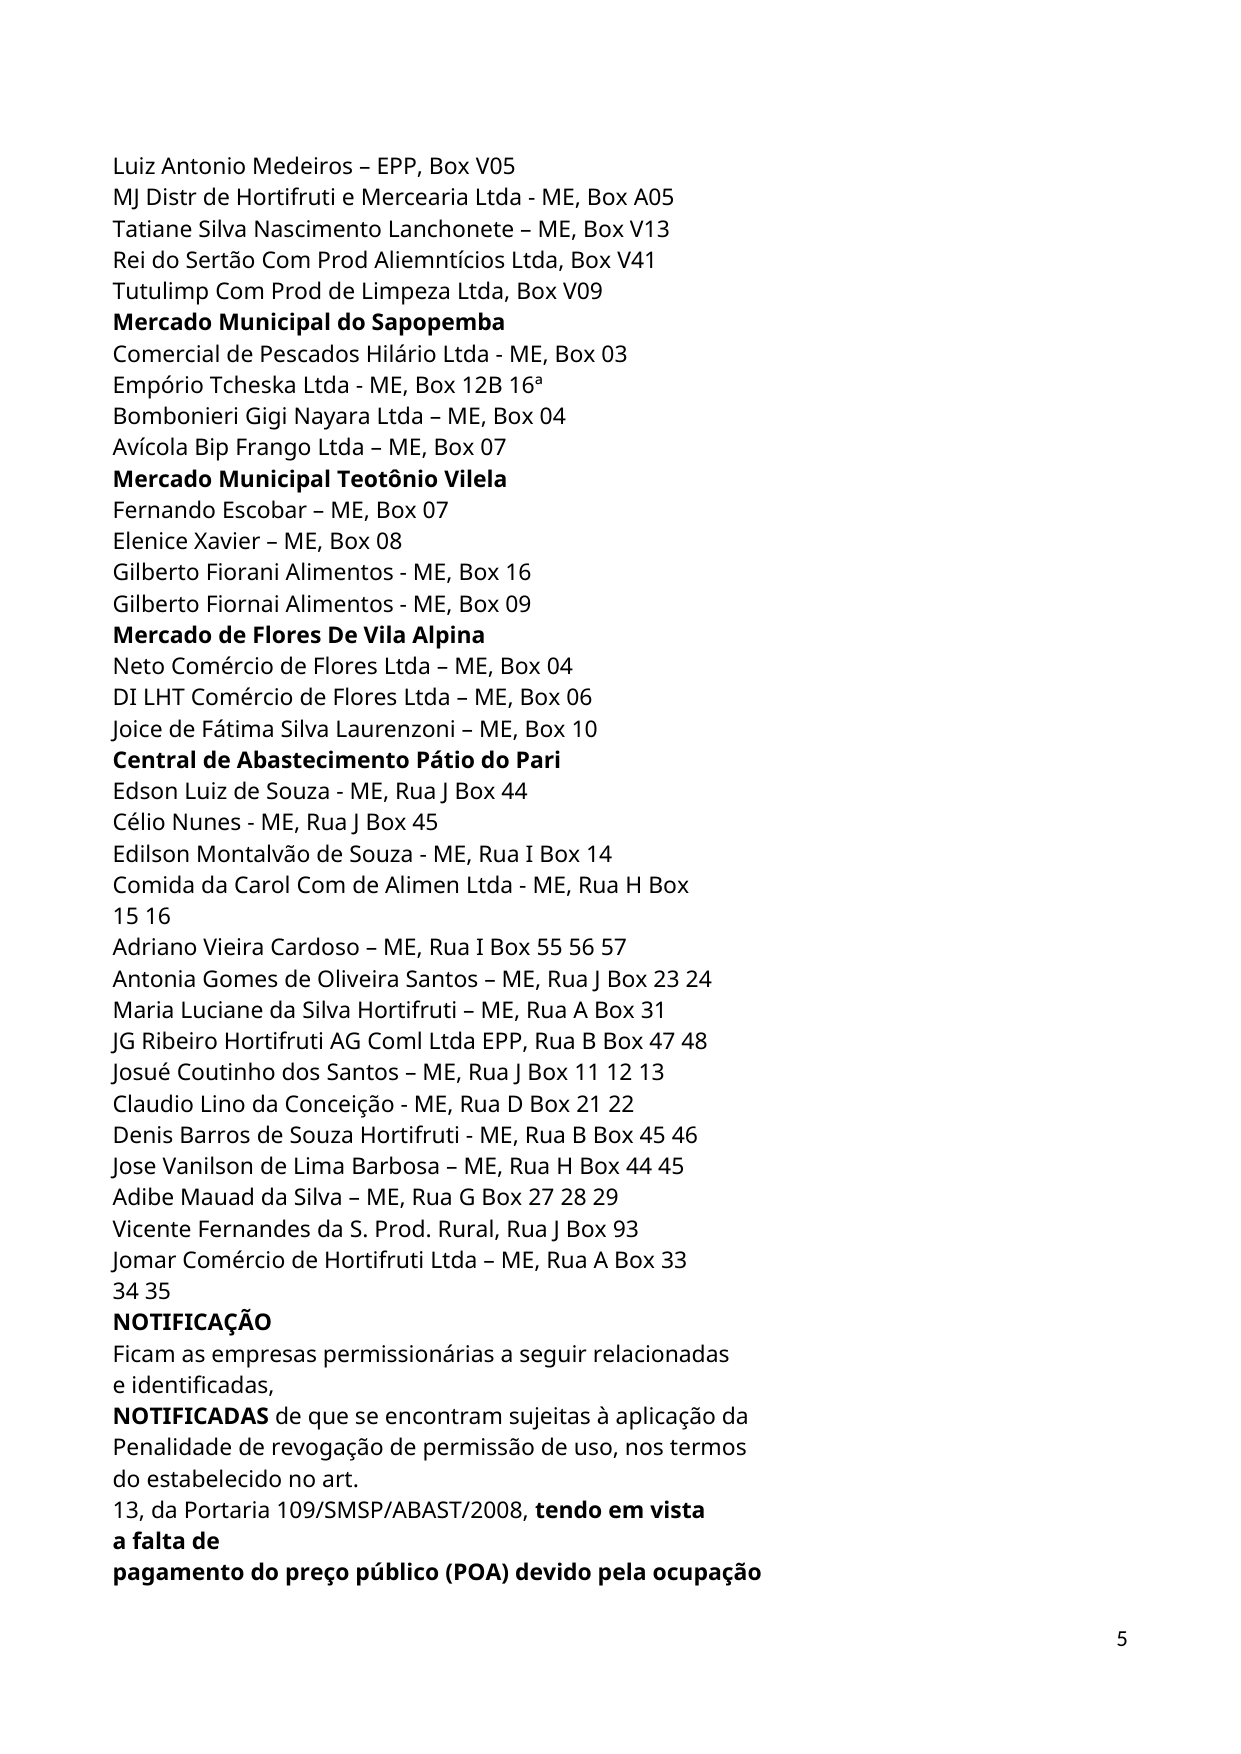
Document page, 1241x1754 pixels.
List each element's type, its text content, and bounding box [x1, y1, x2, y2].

text Bombonieri Gigi Nayara Ltda – ME, Box 04 [112, 400, 1128, 431]
text Neto Comércio de Flores Ltda – ME, Box 04 [112, 650, 1128, 681]
text 13, da Portaria 109/SMSP/ABAST/2008, tendo em vista [112, 1494, 1128, 1525]
text e identificadas, [112, 1369, 1128, 1400]
text Claudio Lino da Conceição - ME, Rua D Box 21 22 [112, 1087, 1128, 1119]
text Jomar Comércio de Hortifruti Ltda – ME, Rua A Box 33 [112, 1244, 1128, 1275]
text 34 35 [112, 1275, 1128, 1306]
text do estabelecido no art. [112, 1462, 1128, 1494]
text Ficam as empresas permissionárias a seguir relacionadas [112, 1337, 1128, 1369]
text Fernando Escobar – ME, Box 07 [112, 494, 1128, 525]
text Tatiane Silva Nascimento Lanchonete – ME, Box V13 [112, 212, 1128, 244]
text Adriano Vieira Cardoso – ME, Rua I Box 55 56 57 [112, 931, 1128, 962]
text Penalidade de revogação de permissão de uso, nos termos [112, 1431, 1128, 1462]
text Josué Coutinho dos Santos – ME, Rua J Box 11 12 13 [112, 1056, 1128, 1087]
text Adibe Mauad da Silva – ME, Rua G Box 27 28 29 [112, 1181, 1128, 1212]
text Comida da Carol Com de Alimen Ltda - ME, Rua H Box [112, 869, 1128, 900]
text Rei do Sertão Com Prod Aliemntícios Ltda, Box V41 [112, 244, 1128, 275]
text Edilson Montalvão de Souza - ME, Rua I Box 14 [112, 837, 1128, 869]
text Empório Tcheska Ltda - ME, Box 12B 16ª [112, 369, 1128, 400]
text Elenice Xavier – ME, Box 08 [112, 525, 1128, 556]
text Tutulimp Com Prod de Limpeza Ltda, Box V09 [112, 275, 1128, 306]
text 15 16 [112, 900, 1128, 931]
text Célio Nunes - ME, Rua J Box 45 [112, 806, 1128, 837]
text Luiz Antonio Medeiros – EPP, Box V05 [112, 150, 1128, 181]
text Mercado Municipal Teotônio Vilela [112, 462, 1128, 494]
text Mercado Municipal do Sapopemba [112, 306, 1128, 337]
text Central de Abastecimento Pátio do Pari [112, 744, 1128, 775]
text pagamento do preço público (POA) devido pela ocupação [112, 1556, 1128, 1587]
text NOTIFICAÇÃO [112, 1306, 1128, 1337]
text Vicente Fernandes da S. Prod. Rural, Rua J Box 93 [112, 1212, 1128, 1244]
text Gilberto Fiornai Alimentos - ME, Box 09 [112, 587, 1128, 619]
text Avícola Bip Frango Ltda – ME, Box 07 [112, 431, 1128, 462]
text Comercial de Pescados Hilário Ltda - ME, Box 03 [112, 337, 1128, 369]
text Antonia Gomes de Oliveira Santos – ME, Rua J Box 23 24 [112, 962, 1128, 994]
text Joice de Fátima Silva Laurenzoni – ME, Box 10 [112, 712, 1128, 744]
text Gilberto Fiorani Alimentos - ME, Box 16 [112, 556, 1128, 587]
text JG Ribeiro Hortifruti AG Coml Ltda EPP, Rua B Box 47 48 [112, 1025, 1128, 1056]
text Edson Luiz de Souza - ME, Rua J Box 44 [112, 775, 1128, 806]
text Maria Luciane da Silva Hortifruti – ME, Rua A Box 31 [112, 994, 1128, 1025]
text DI LHT Comércio de Flores Ltda – ME, Box 06 [112, 681, 1128, 712]
text Jose Vanilson de Lima Barbosa – ME, Rua H Box 44 45 [112, 1150, 1128, 1181]
text MJ Distr de Hortifruti e Mercearia Ltda - ME, Box A05 [112, 181, 1128, 212]
text Mercado de Flores De Vila Alpina [112, 619, 1128, 650]
text a falta de [112, 1525, 1128, 1556]
text NOTIFICADAS de que se encontram sujeitas à aplicação da [112, 1400, 1128, 1431]
text Denis Barros de Souza Hortifruti - ME, Rua B Box 45 46 [112, 1119, 1128, 1150]
